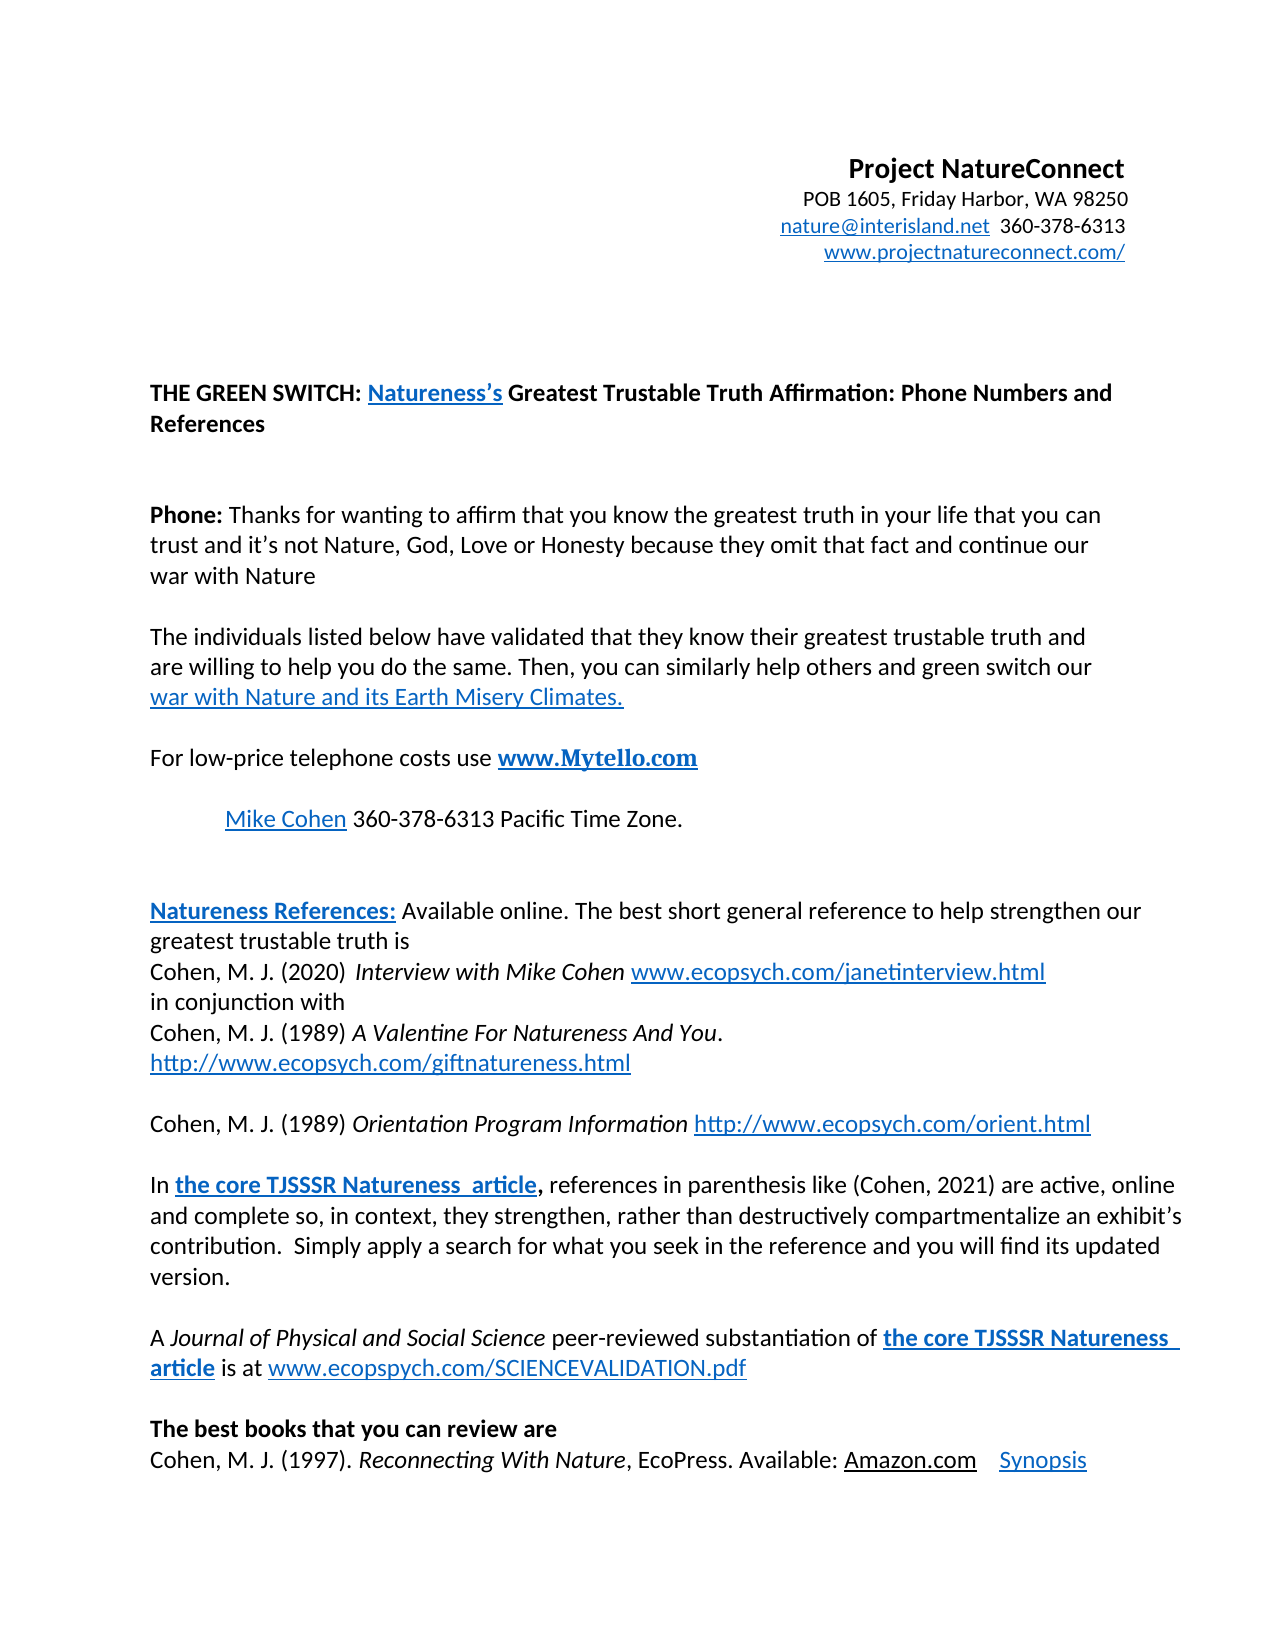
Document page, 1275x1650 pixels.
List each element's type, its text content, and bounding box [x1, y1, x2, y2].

text For low-price telephone costs use www.Mytello.com [150, 742, 1186, 773]
text A Journal of Physical and Social Science peer-reviewed substantiation of the core TJSSSR Natureness article is at www.ecopspych.com/SCIENCEVALIDATION.pdf [150, 1322, 1188, 1383]
text Phone: Thanks for wanting to affirm that you know the greatest truth in your life that you can trust and it’s not Nature, God, Love or Honesty because they omit that fact and continue our war with Nature [150, 500, 1127, 591]
text In the core TJSSSR Natureness article, references in parenthesis like (Cohen, 2021) are active, online and complete so, in context, they strengthen, rather than destructively compartmentalize an exhibit’s contribution. Simply apply a search for what you seek in the reference and you will find its updated version. [150, 1169, 1188, 1292]
text Natureness References: Available online. The best short general reference to help strengthen our greatest trustable truth is Cohen, M. J. (2020) Interview with Mike Cohen www.ecopsych.com/janetinterview.html in conjunction with [150, 895, 1188, 1017]
text nature@interisland.net 360-378-6313 www.projectnatureconnect.com/ [777, 212, 1125, 265]
text Cohen, M. J. (1989) A Valentine For Natureness And You. http://www.ecopsych.com/giftnatureness.html [150, 1017, 1188, 1108]
text The best books that you can review are [150, 1414, 1188, 1444]
text Cohen, M. J. (1997). Reconnecting With Nature, EcoPress. Available: Amazon.com Synopsis [150, 1444, 1186, 1475]
text THE GREEN SWITCH: Natureness’s Greatest Trustable Truth Affirmation: Phone Numbers and References [150, 377, 1188, 438]
text Cohen, M. J. (1989) Orientation Program Information http://www.ecopsych.com/orient.html [150, 1108, 1188, 1139]
text The individuals listed below have validated that they know their greatest trustable truth and are willing to help you do the same. Then, you can similarly help others and green switch our war with Nature and its Earth Misery Climates. [150, 621, 1124, 712]
text Project NatureConnect POB 1605, Friday Harbor, WA 98250 [803, 150, 1132, 212]
text Mike Cohen 360-378-6313 Pacific Time Zone. [225, 803, 1188, 834]
